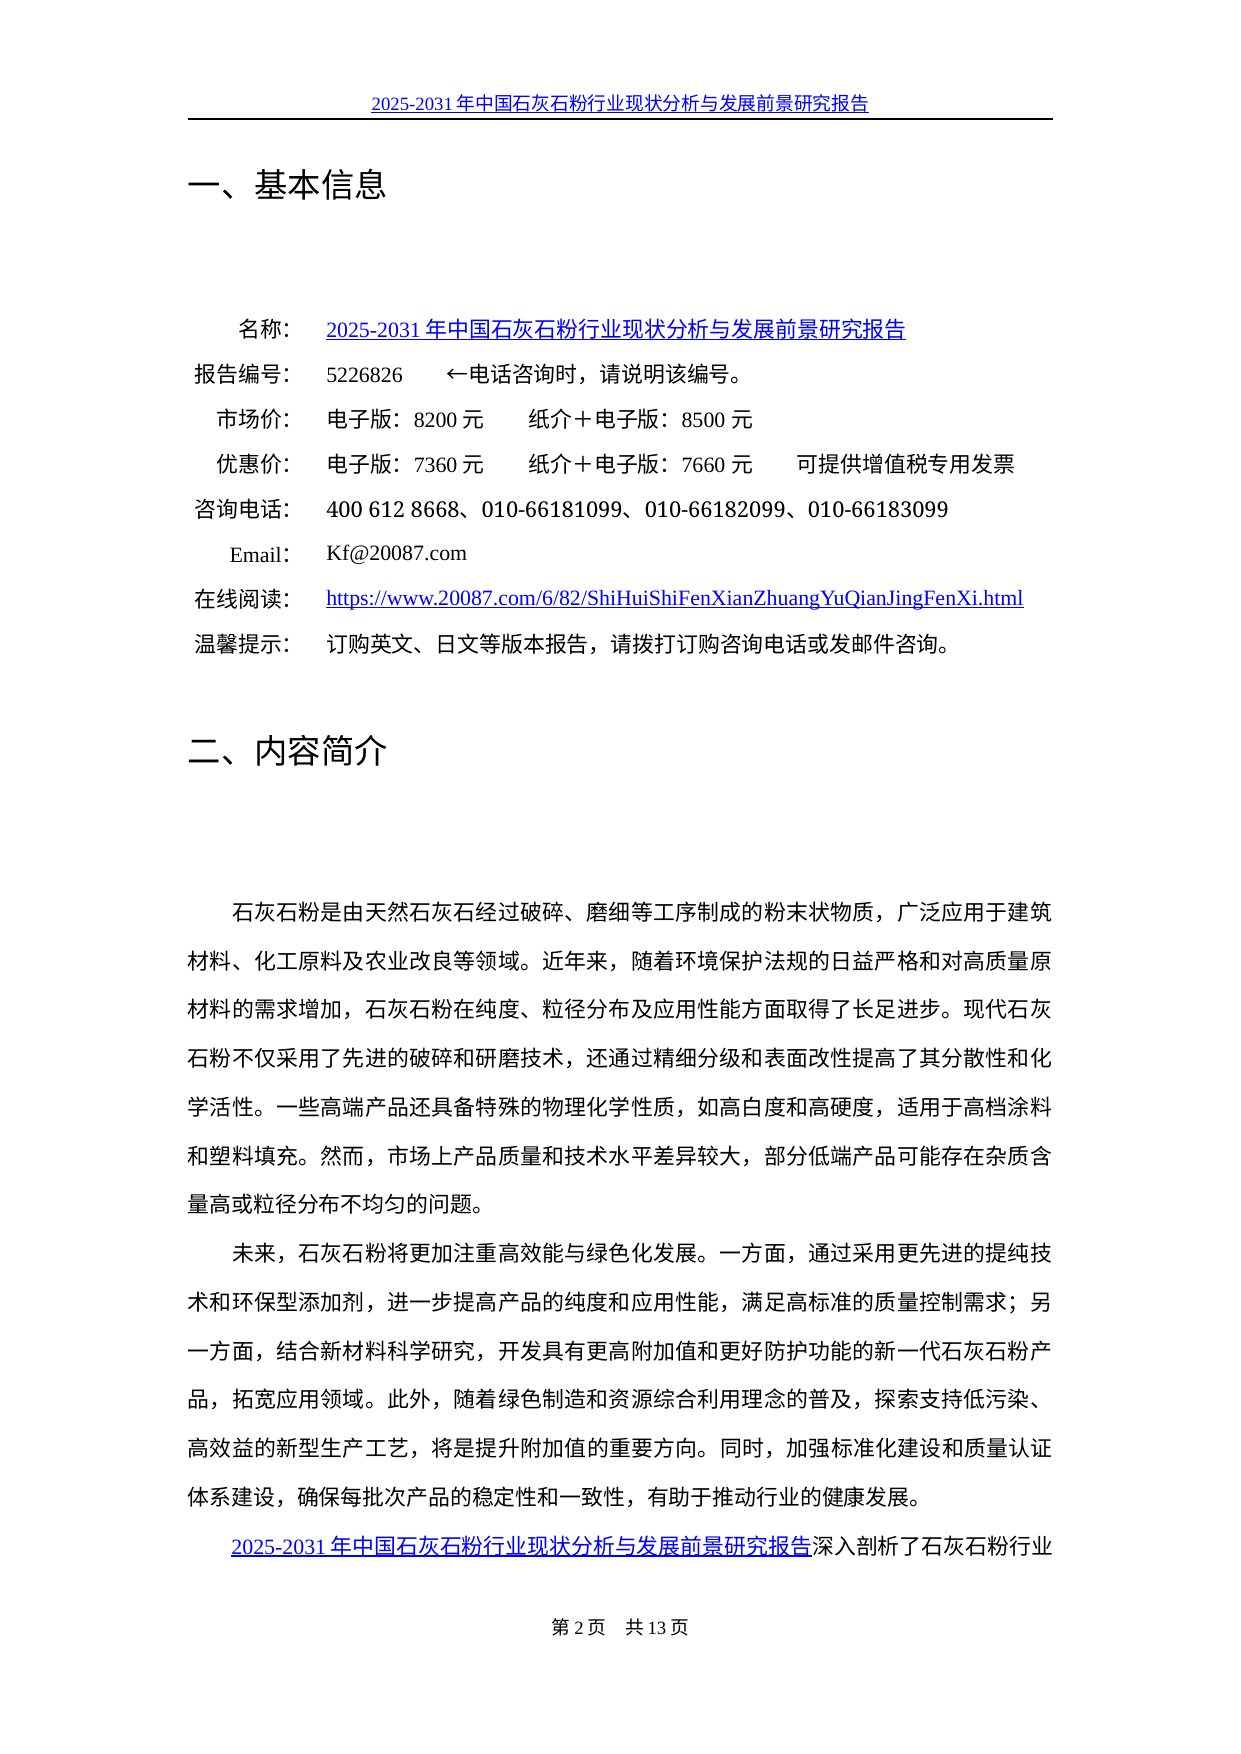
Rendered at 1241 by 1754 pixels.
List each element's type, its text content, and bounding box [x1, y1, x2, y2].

table_header 名称： [167, 312, 315, 357]
table_cell 电子版：8200 元 纸介＋电子版：8500 元 [315, 402, 1073, 447]
table_cell 电子版：7360 元 纸介＋电子版：7660 元 可提供增值税专用发票 [315, 447, 1073, 492]
title 一、基本信息 [187, 150, 1053, 215]
table_cell [315, 582, 1073, 627]
table_cell 5226826 ←电话咨询时，请说明该编号。 [315, 357, 1073, 402]
table_cell 报告编号： [167, 357, 315, 402]
table_cell 温馨提示： [167, 627, 315, 672]
table_cell 咨询电话： [167, 492, 315, 537]
table_cell 订购英文、日文等版本报告，请拨打订购咨询电话或发邮件咨询。 [315, 627, 1073, 672]
table_cell Email： [167, 537, 315, 582]
table_cell 400 612 8668、010-66181099、010-66182099、010-66183099 [315, 492, 1073, 537]
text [187, 894, 1053, 1561]
table_cell 市场价： [167, 402, 315, 447]
table_cell Kf@20087.com [315, 537, 1073, 582]
table_header 2025-2031年中国石灰石粉行业现状分析与发展前景研究报告 [315, 312, 1073, 357]
table_cell 在线阅读： [167, 582, 315, 627]
table_cell 优惠价： [167, 447, 315, 492]
title 二、内容简介 [187, 717, 1053, 782]
